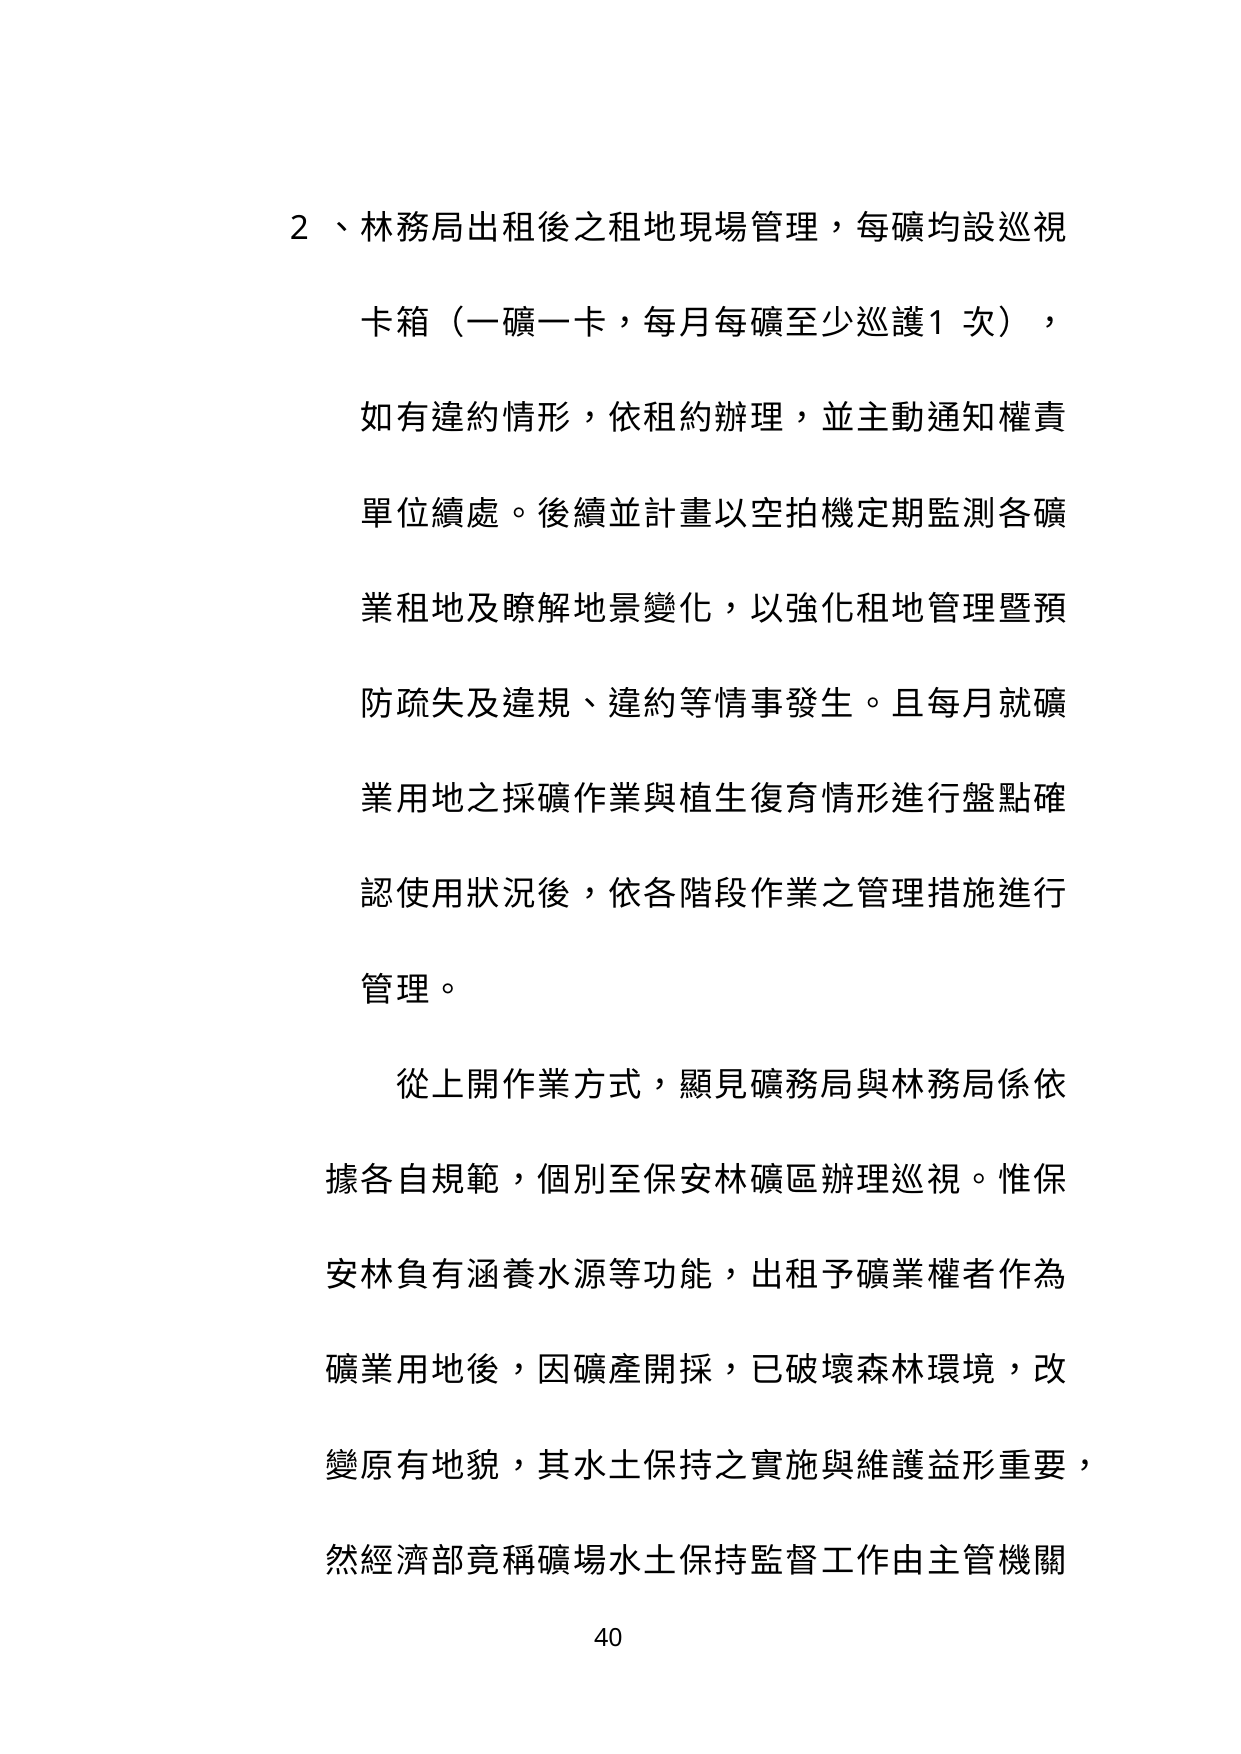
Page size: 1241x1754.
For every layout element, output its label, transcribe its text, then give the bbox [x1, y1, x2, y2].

subtitle 林務局出租後之租地現場管理，每礦均設巡視卡箱（一礦一卡，每月每礦至少巡護1次），如有違約情形，依租約辦理，並主動通知權責單位續處。後續並計畫以空拍機定期監測各礦業租地及瞭解地景變化，以強化租地管理暨預防疏失及違規、違約等情事發生。且每月就礦業用地之採礦作業與植生復育情形進行盤點確認使用狀況後，依各階段作業之管理措施進行管理。 [272, 177, 1069, 1034]
